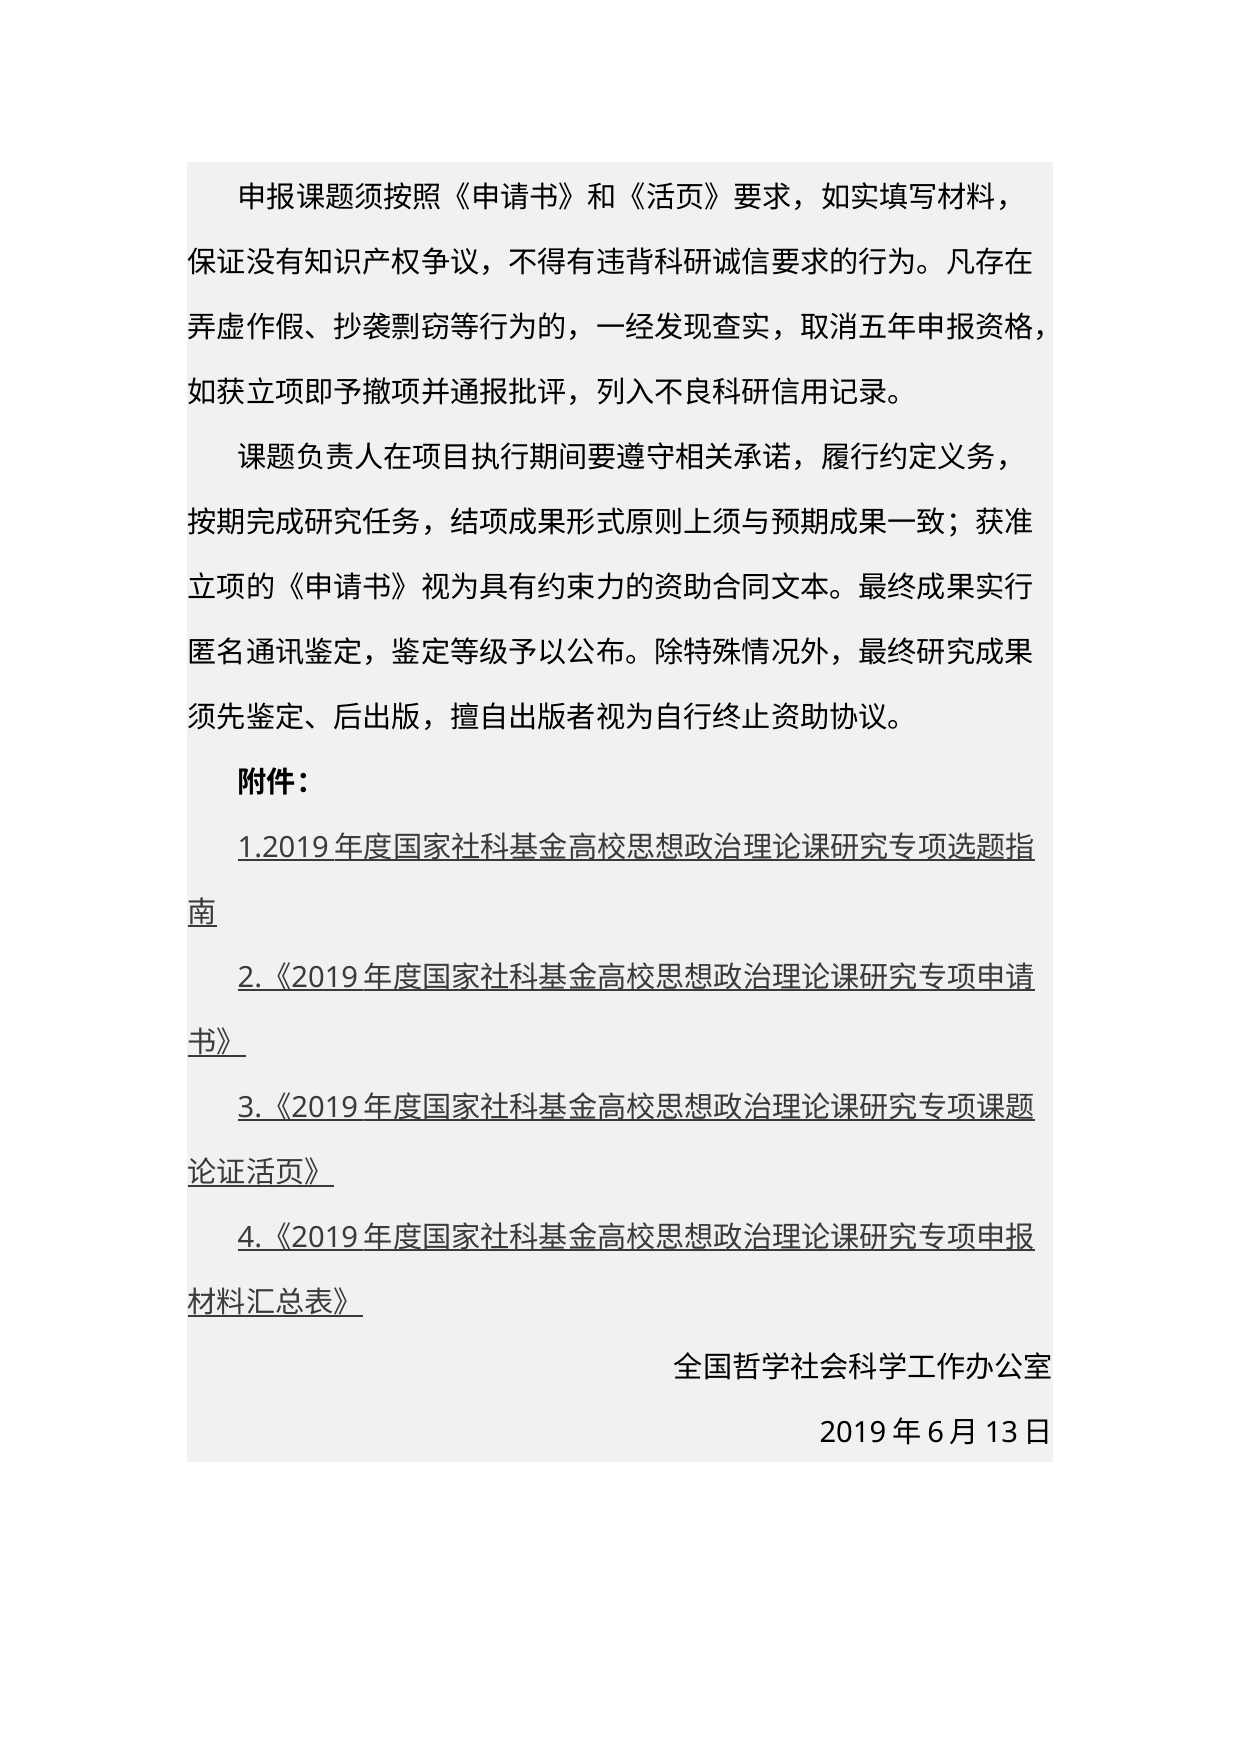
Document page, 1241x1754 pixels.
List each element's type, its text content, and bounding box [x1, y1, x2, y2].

text 3.《2019年度国家社科基金高校思想政治理论课研究专项课题论证活页》 [187, 1072, 1053, 1202]
text 1.2019年度国家社科基金高校思想政治理论课研究专项选题指南 [187, 812, 1053, 942]
text 2.《2019年度国家社科基金高校思想政治理论课研究专项申请书》 [187, 942, 1053, 1072]
text 2019年6月13日 [187, 1397, 1053, 1462]
text 全国哲学社会科学工作办公室 [187, 1332, 1053, 1397]
text 附件： [187, 747, 1053, 812]
text 课题负责人在项目执行期间要遵守相关承诺，履行约定义务，按期完成研究任务，结项成果形式原则上须与预期成果一致；获准立项的《申请书》视为具有约束力的资助合同文本。最终成果实行匿名通讯鉴定，鉴定等级予以公布。除特殊情况外，最终研究成果须先鉴定、后出版，擅自出版者视为自行终止资助协议。 [187, 422, 1053, 747]
text 申报课题须按照《申请书》和《活页》要求，如实填写材料，保证没有知识产权争议，不得有违背科研诚信要求的行为。凡存在弄虚作假、抄袭剽窃等行为的，一经发现查实，取消五年申报资格，如获立项即予撤项并通报批评，列入不良科研信用记录。 [187, 162, 1053, 422]
text 4.《2019年度国家社科基金高校思想政治理论课研究专项申报材料汇总表》 [187, 1202, 1053, 1332]
